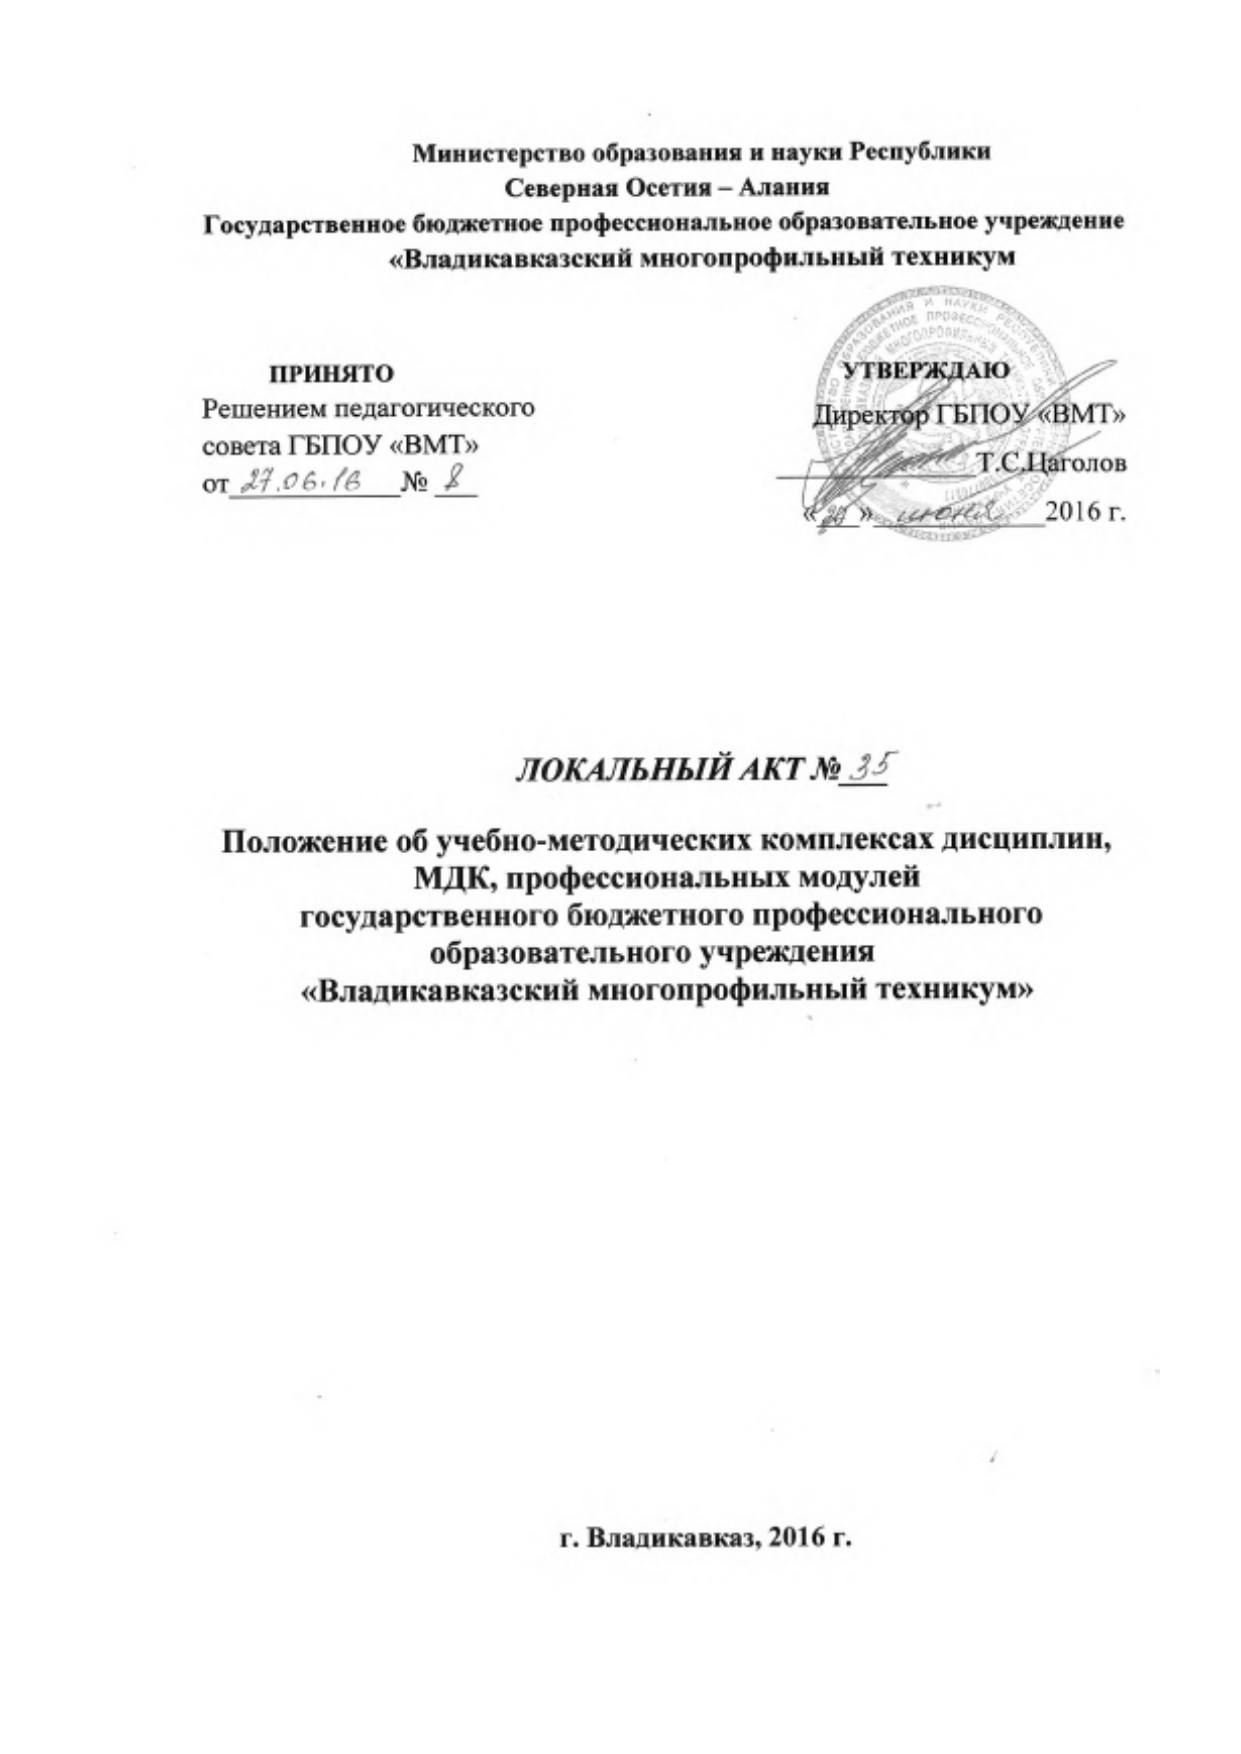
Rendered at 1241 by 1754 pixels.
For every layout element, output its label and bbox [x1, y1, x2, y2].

picture [88, 94, 1160, 1590]
